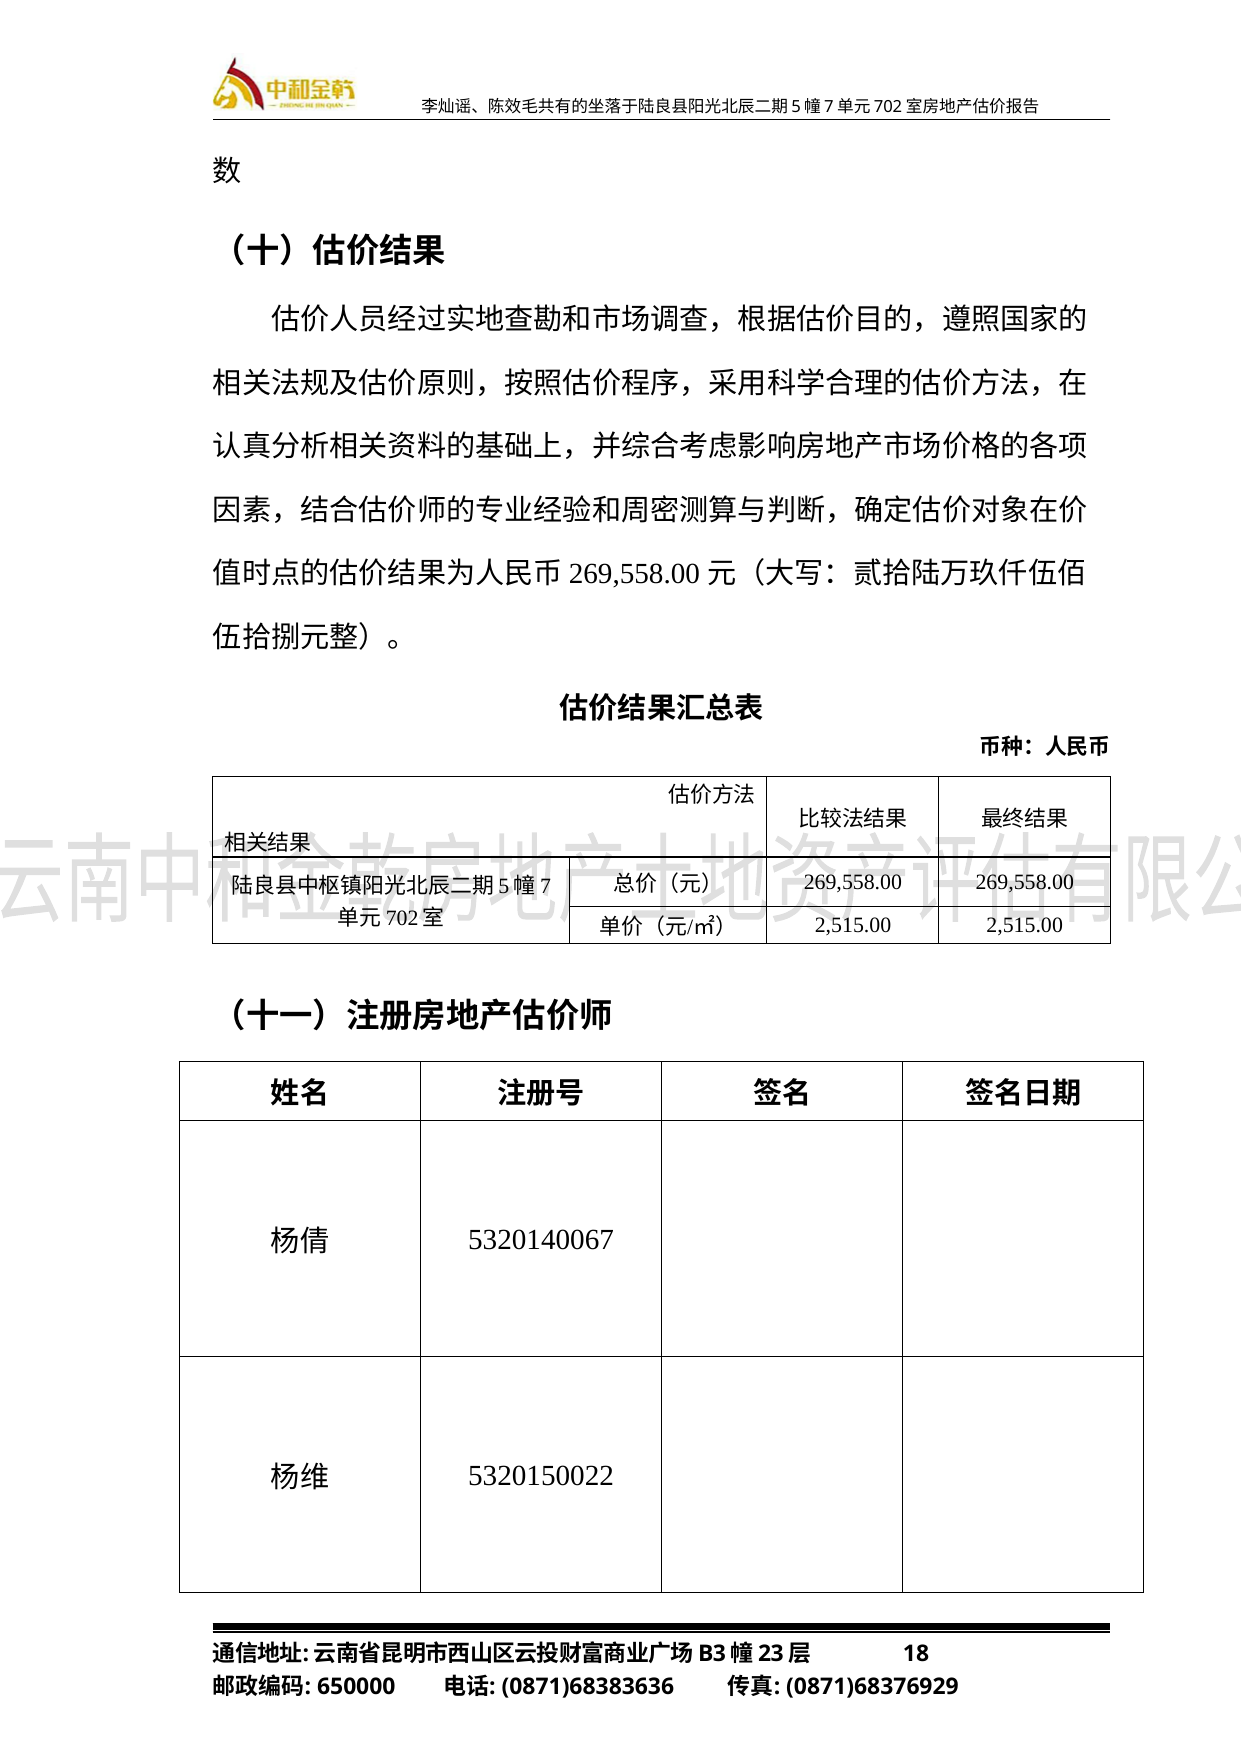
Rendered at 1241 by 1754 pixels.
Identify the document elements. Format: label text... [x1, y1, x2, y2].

table_cell [903, 1121, 1143, 1356]
table_cell 杨维 [180, 1357, 420, 1592]
table_header 签名日期 [903, 1062, 1143, 1120]
text 估价结果汇总表 [213, 677, 1110, 729]
table_header 估价方法 相关结果 [213, 777, 766, 856]
text 币种：人民币 [213, 729, 1110, 760]
table_header 签名 [662, 1062, 902, 1120]
table_cell [903, 1357, 1143, 1592]
table_cell 单价（元/㎡） [570, 907, 766, 942]
table_cell [662, 1357, 902, 1592]
table_cell [662, 1121, 902, 1356]
table_cell 2,515.00 [939, 907, 1110, 942]
table_cell 杨倩 [180, 1121, 420, 1356]
table_cell 2,515.00 [767, 907, 938, 942]
text 估价人员经过实地查勘和市场调查，根据估价目的，遵照国家的相关法规及估价原则，按照估价程序，采用科学合理的估价方法，在认真分析相关资料的基础上，并综合考虑影响房地产市场价格的各项因素，结合估价师的专业经验和周密测算与判断，确定估价对象在价值时点的估价结果为人民币269,558.00 元（大写：贰拾陆万玖仟伍佰伍拾捌元整）。 [213, 296, 1110, 655]
table_cell 269,558.00 [767, 858, 938, 906]
table_cell 总价（元） [570, 858, 766, 906]
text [213, 148, 1110, 190]
subtitle （十一）注册房地产估价师 [213, 988, 1110, 1037]
table_cell 陆良县中枢镇阳光北辰二期5幢7单元702室 [213, 858, 569, 942]
table_header 注册号 [421, 1062, 661, 1120]
table_cell 269,558.00 [939, 858, 1110, 906]
table_header 最终结果 [939, 777, 1110, 856]
table_cell 5320150022 [421, 1357, 661, 1592]
table_header 比较法结果 [767, 777, 938, 856]
table_cell 5320140067 [421, 1121, 661, 1356]
picture [212, 53, 358, 112]
subtitle （十）估价结果 [213, 224, 1110, 272]
table_header 姓名 [180, 1062, 420, 1120]
